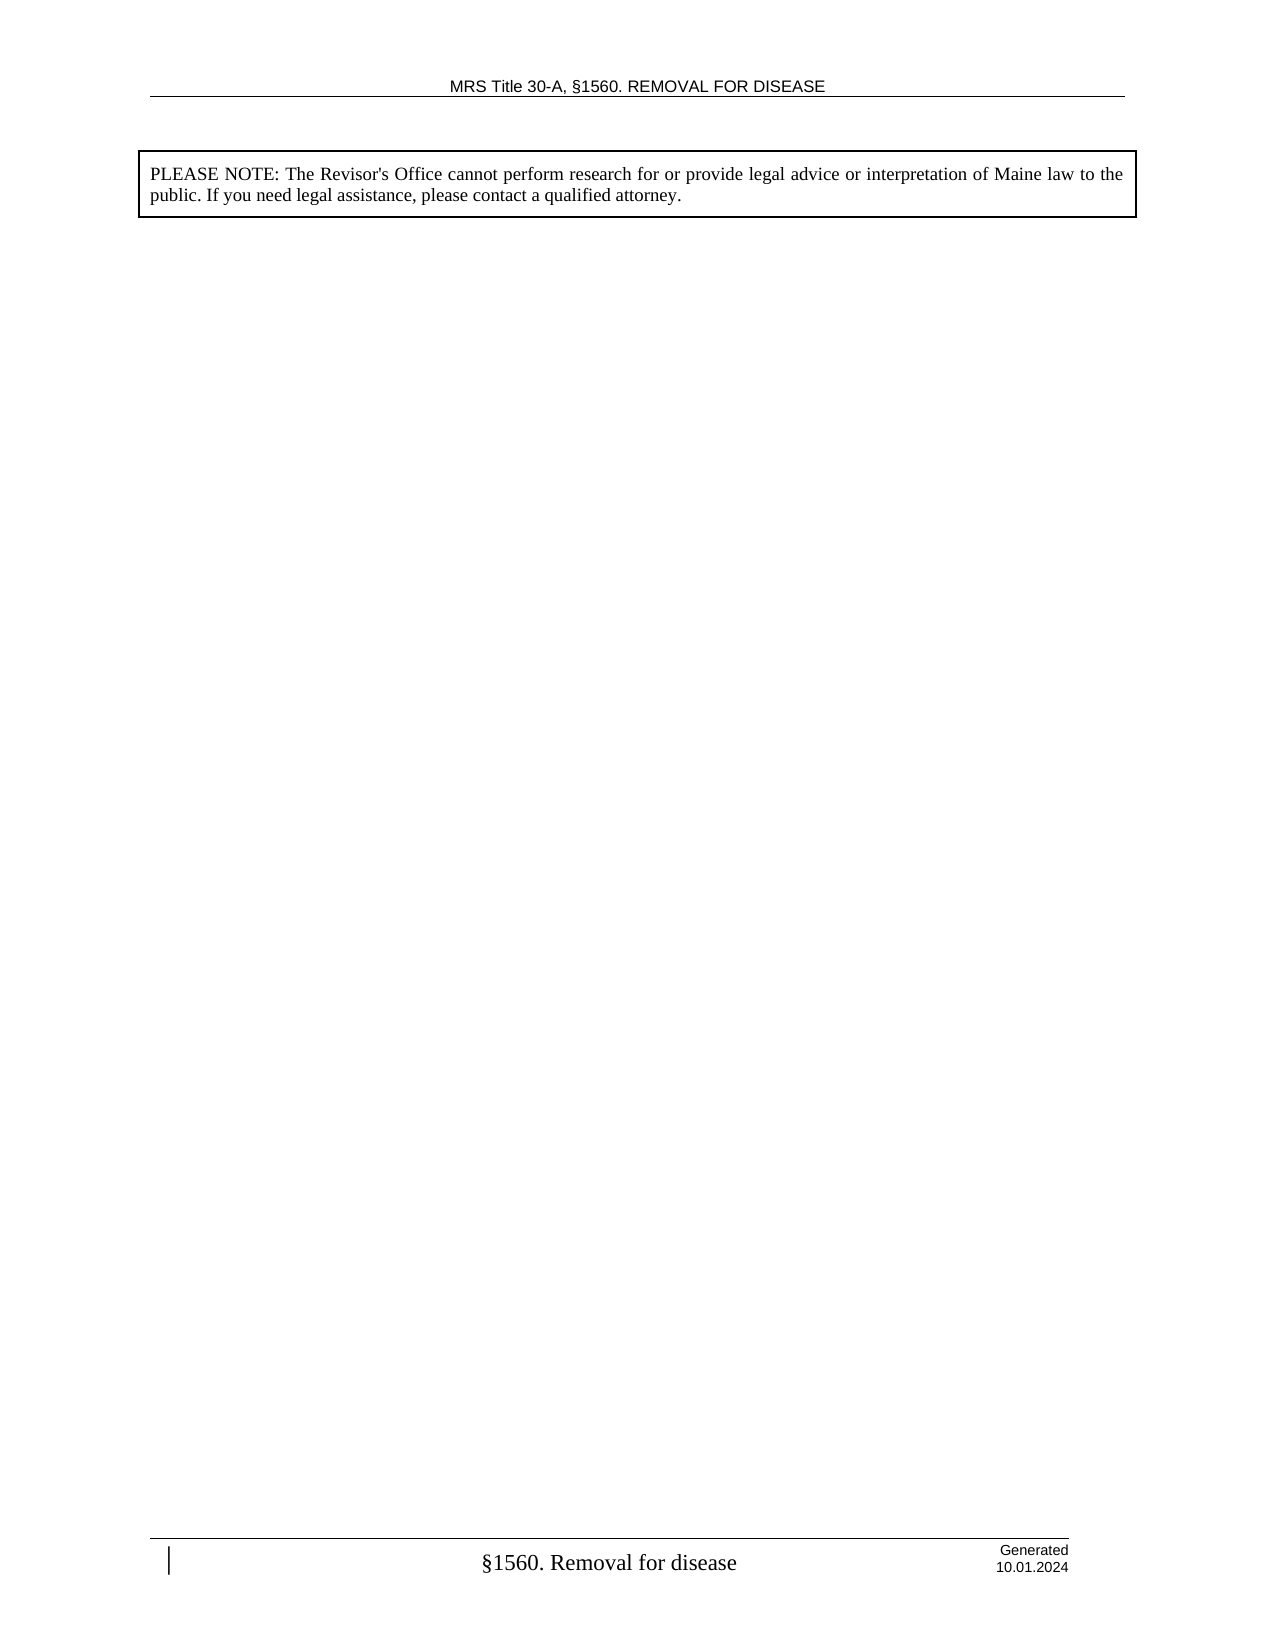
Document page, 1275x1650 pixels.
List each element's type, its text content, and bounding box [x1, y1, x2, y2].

text PLEASE NOTE: The Revisor's Office cannot perform research for or provide legal advice or interpretation of Maine law to the public. If you need legal assistance, please contact a qualified attorney. [140, 152, 1135, 216]
